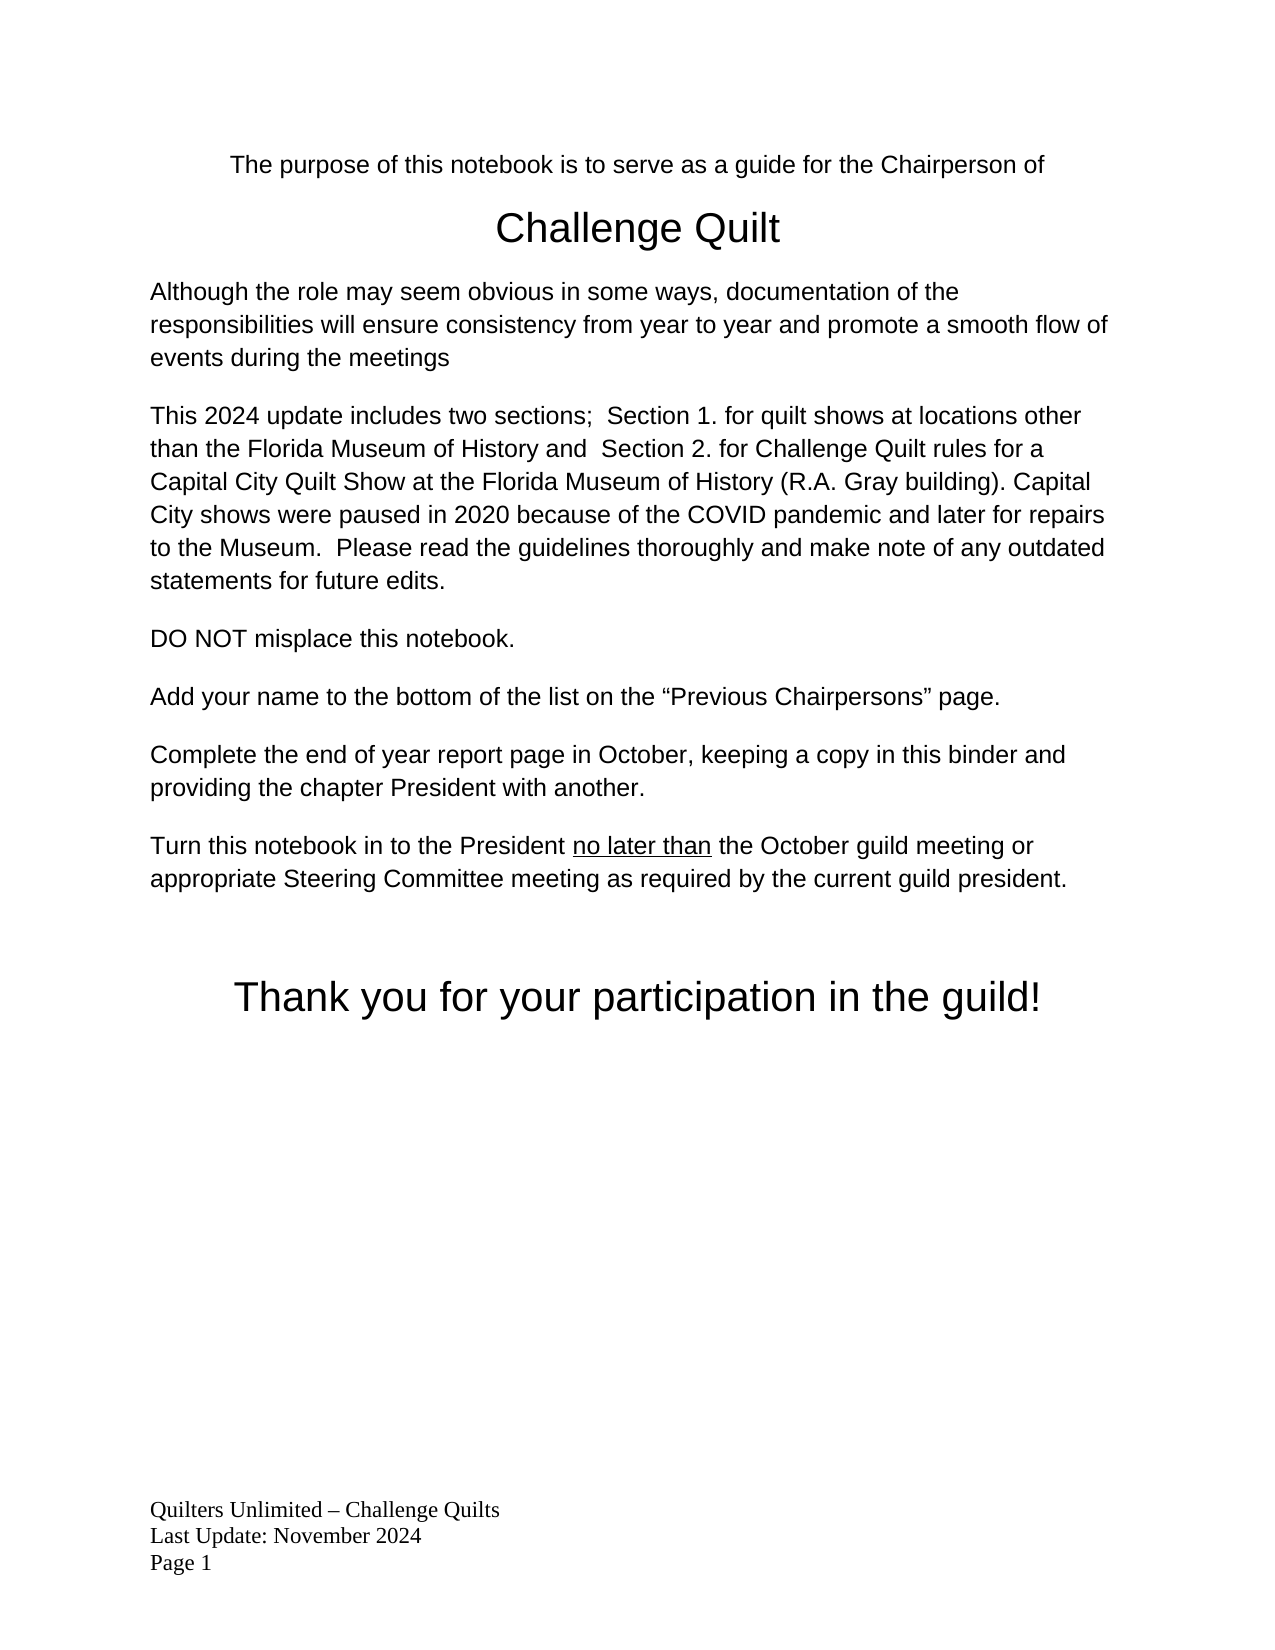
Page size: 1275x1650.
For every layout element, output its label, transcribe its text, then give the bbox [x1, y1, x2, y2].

text This 2024 update includes two sections; Section 1. for quilt shows at locations other than the Florida Museum of History and Section 2. for Challenge Quilt rules for a Capital City Quilt Show at the Florida Museum of History (R.A. Gray building). Capital City shows were paused in 2020 because of the COVID pandemic and later for repairs to the Museum. Please read the guidelines thoroughly and make note of any outdated statements for future edits. [150, 401, 1125, 594]
text Turn this notebook in to the President no later than the October guild meeting or appropriate Steering Committee meeting as required by the current guild president. [150, 831, 1125, 893]
text The purpose of this notebook is to serve as a guide for the Chairperson of [150, 150, 1125, 179]
text Challenge Quilt [150, 204, 1125, 252]
text Although the role may seem obvious in some ways, documentation of the responsibilities will ensure consistency from year to year and promote a smooth flow of events during the meetings [150, 277, 1125, 371]
text DO NOT misplace this notebook. [150, 624, 1125, 653]
text Complete the end of year report page in October, keeping a copy in this binder and providing the chapter President with another. [150, 740, 1125, 802]
text Add your name to the bottom of the list on the “Previous Chairpersons” page. [150, 682, 1125, 711]
text Thank you for your participation in the guild! [150, 972, 1125, 1020]
